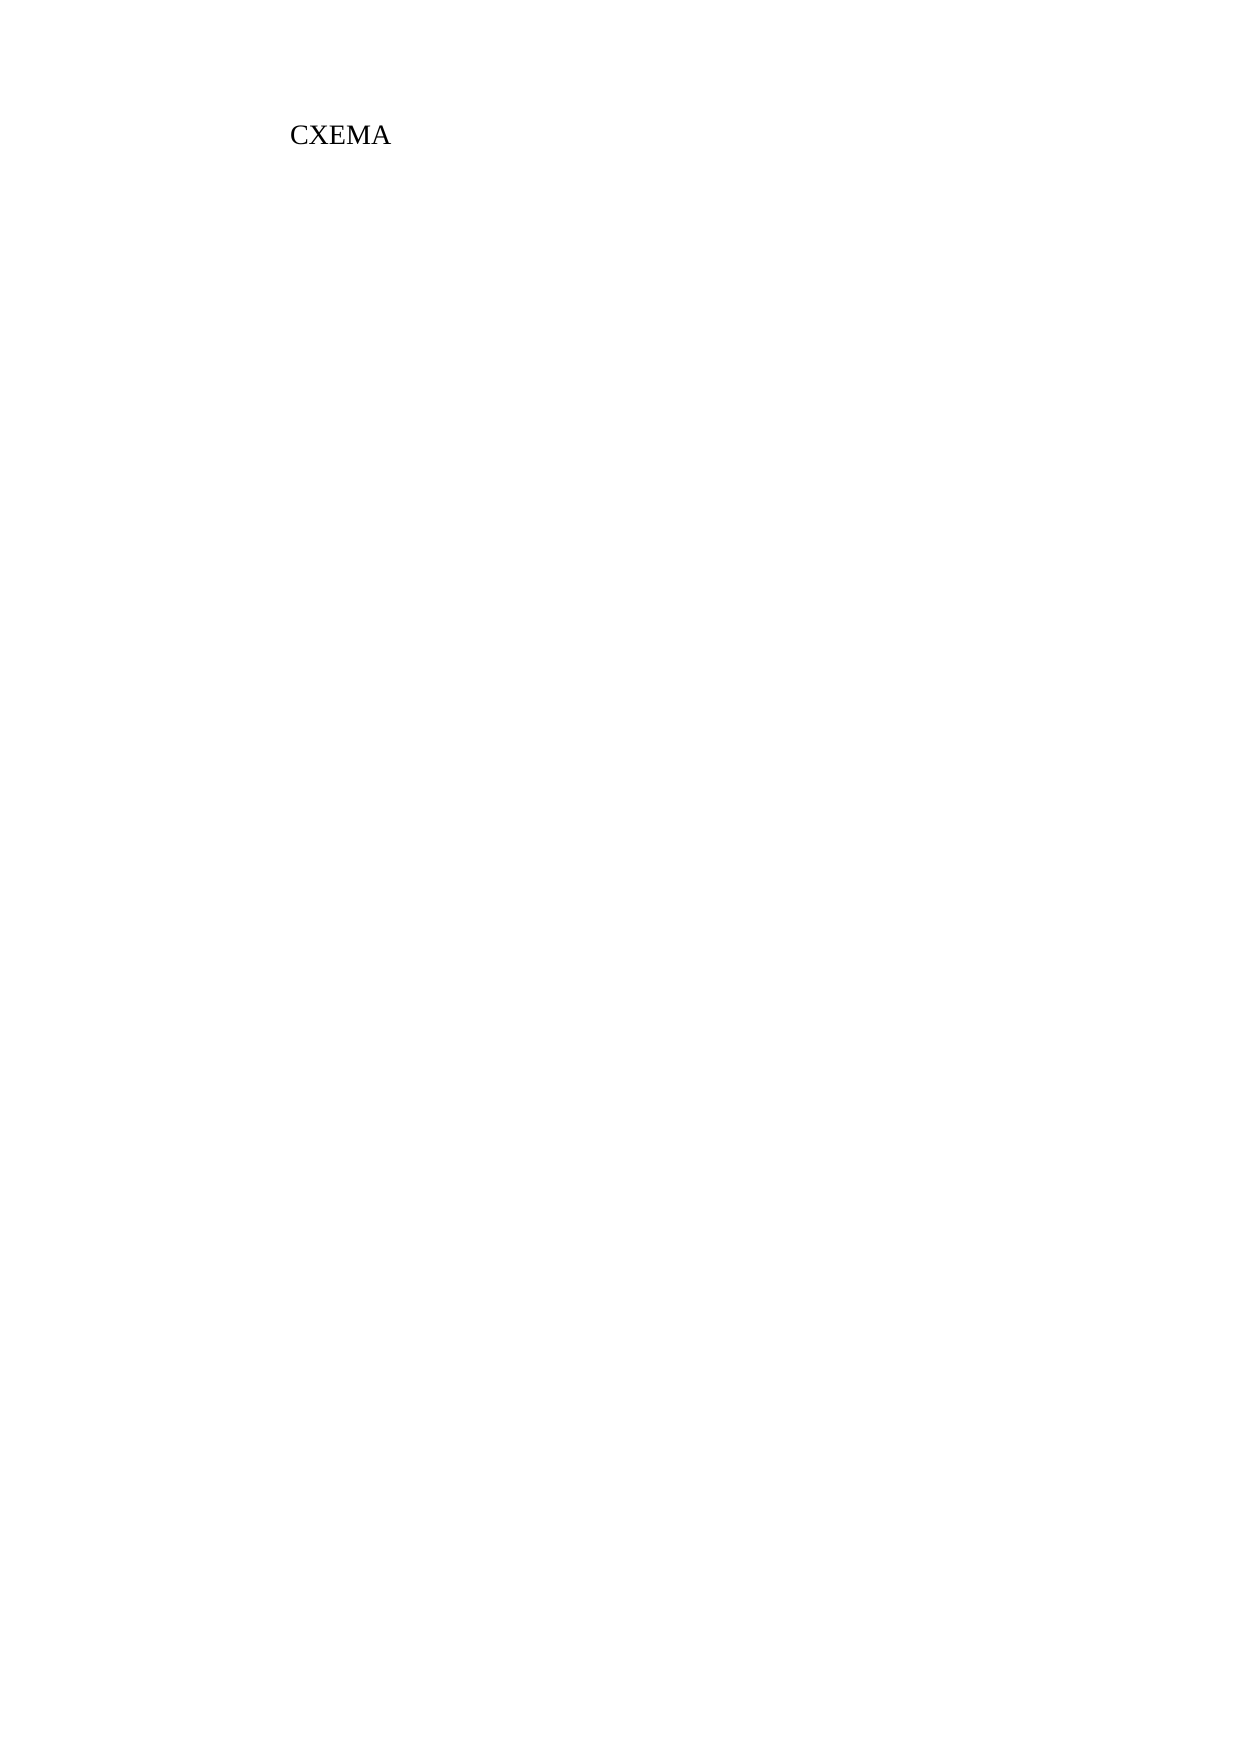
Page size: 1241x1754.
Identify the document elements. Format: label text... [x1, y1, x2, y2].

text СХЕМА [177, 118, 1152, 151]
